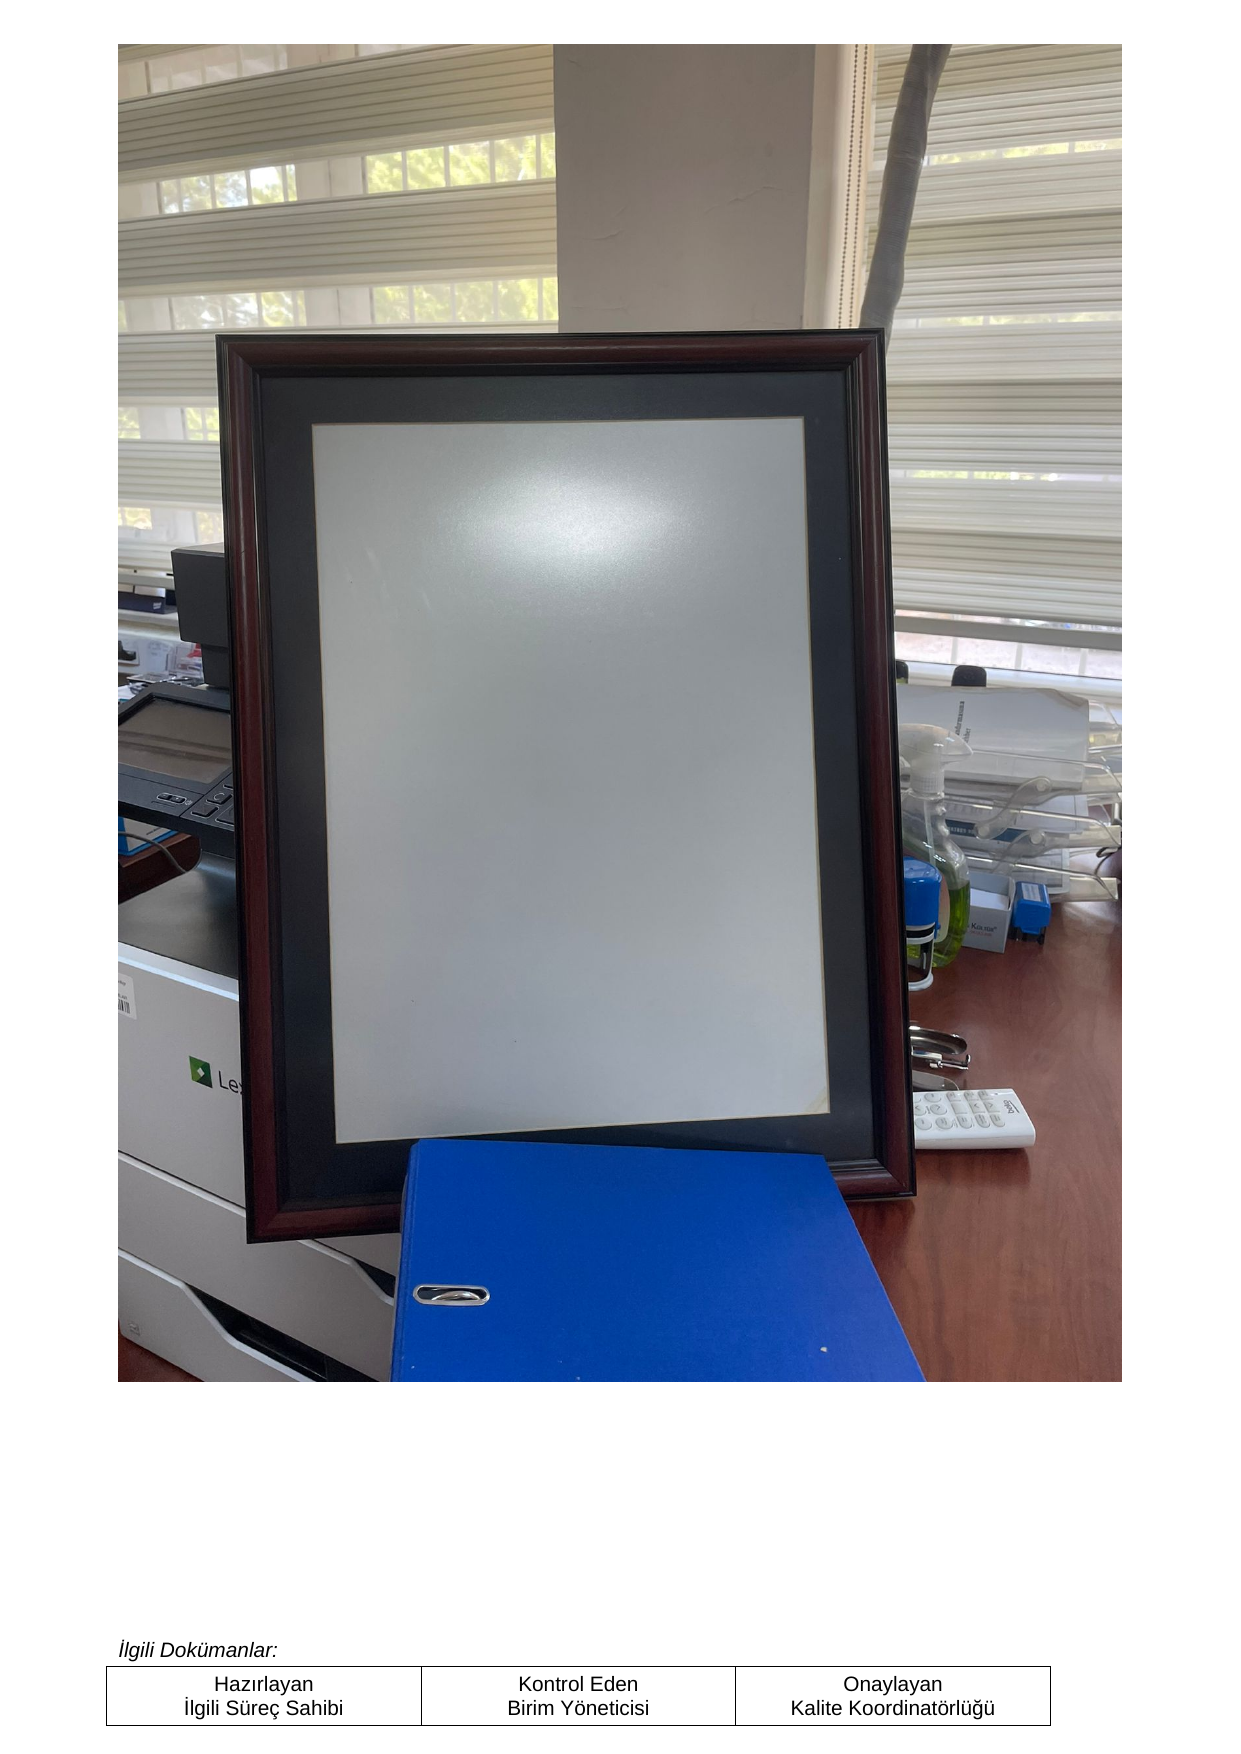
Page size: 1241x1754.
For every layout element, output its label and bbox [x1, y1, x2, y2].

picture [118, 44, 1122, 1382]
